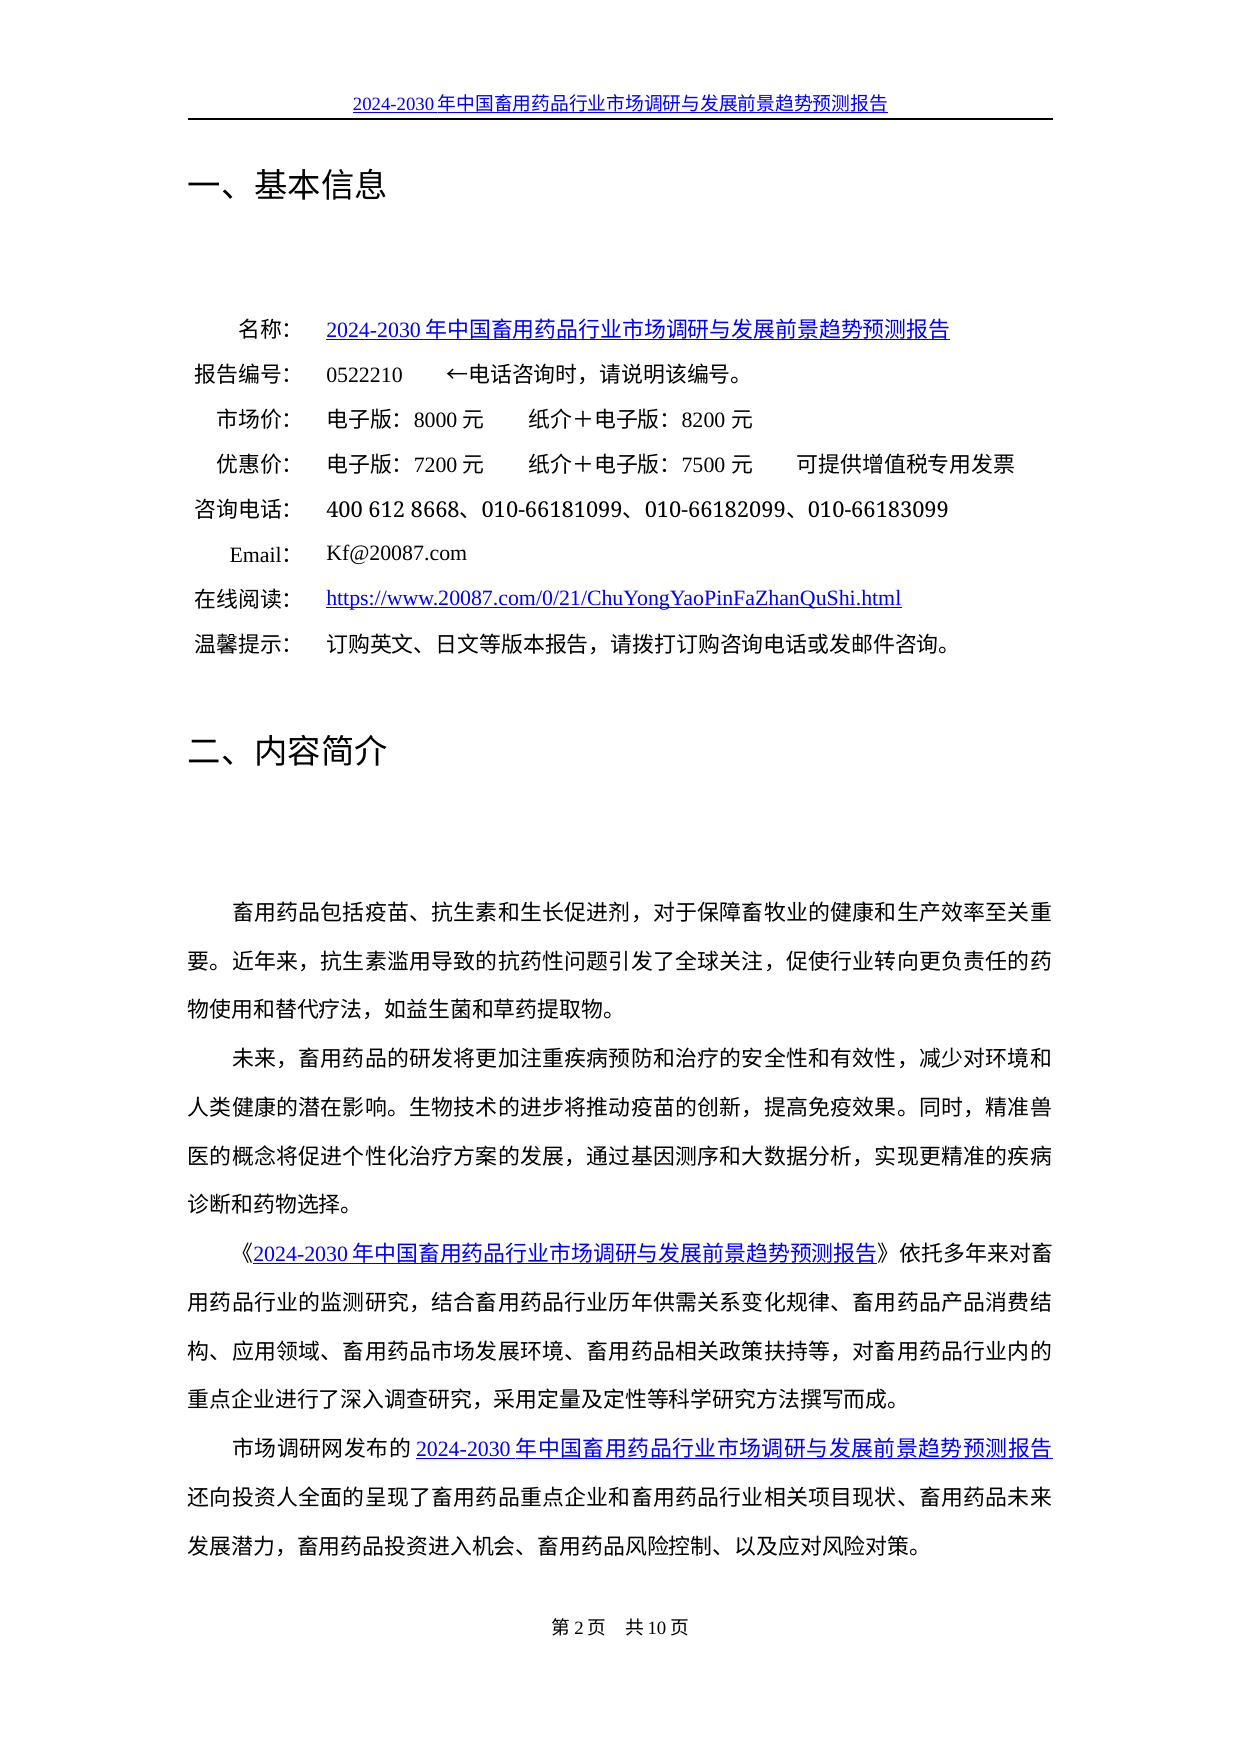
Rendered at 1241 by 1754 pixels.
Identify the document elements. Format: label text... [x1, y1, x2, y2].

table_cell Kf@20087.com [315, 537, 1073, 582]
table_cell 电子版：8000 元 纸介＋电子版：8200 元 [315, 402, 1073, 447]
table_header 名称： [167, 312, 315, 357]
table_cell 400 612 8668、010-66181099、010-66182099、010-66183099 [315, 492, 1073, 537]
table_cell 电子版：7200 元 纸介＋电子版：7500 元 可提供增值税专用发票 [315, 447, 1073, 492]
table_cell 优惠价： [167, 447, 315, 492]
table_cell 咨询电话： [167, 492, 315, 537]
table_cell 报告编号： [167, 357, 315, 402]
table_cell Email： [167, 537, 315, 582]
title 一、基本信息 [187, 150, 1053, 215]
table_cell 订购英文、日文等版本报告，请拨打订购咨询电话或发邮件咨询。 [315, 627, 1073, 672]
table_cell 在线阅读： [167, 582, 315, 627]
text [187, 894, 1053, 1561]
table_cell 温馨提示： [167, 627, 315, 672]
title 二、内容简介 [187, 717, 1053, 782]
table_header 2024-2030年中国畜用药品行业市场调研与发展前景趋势预测报告 [315, 312, 1073, 357]
table_cell [315, 582, 1073, 627]
table_cell 0522210 ←电话咨询时，请说明该编号。 [315, 357, 1073, 402]
table_cell 市场价： [167, 402, 315, 447]
